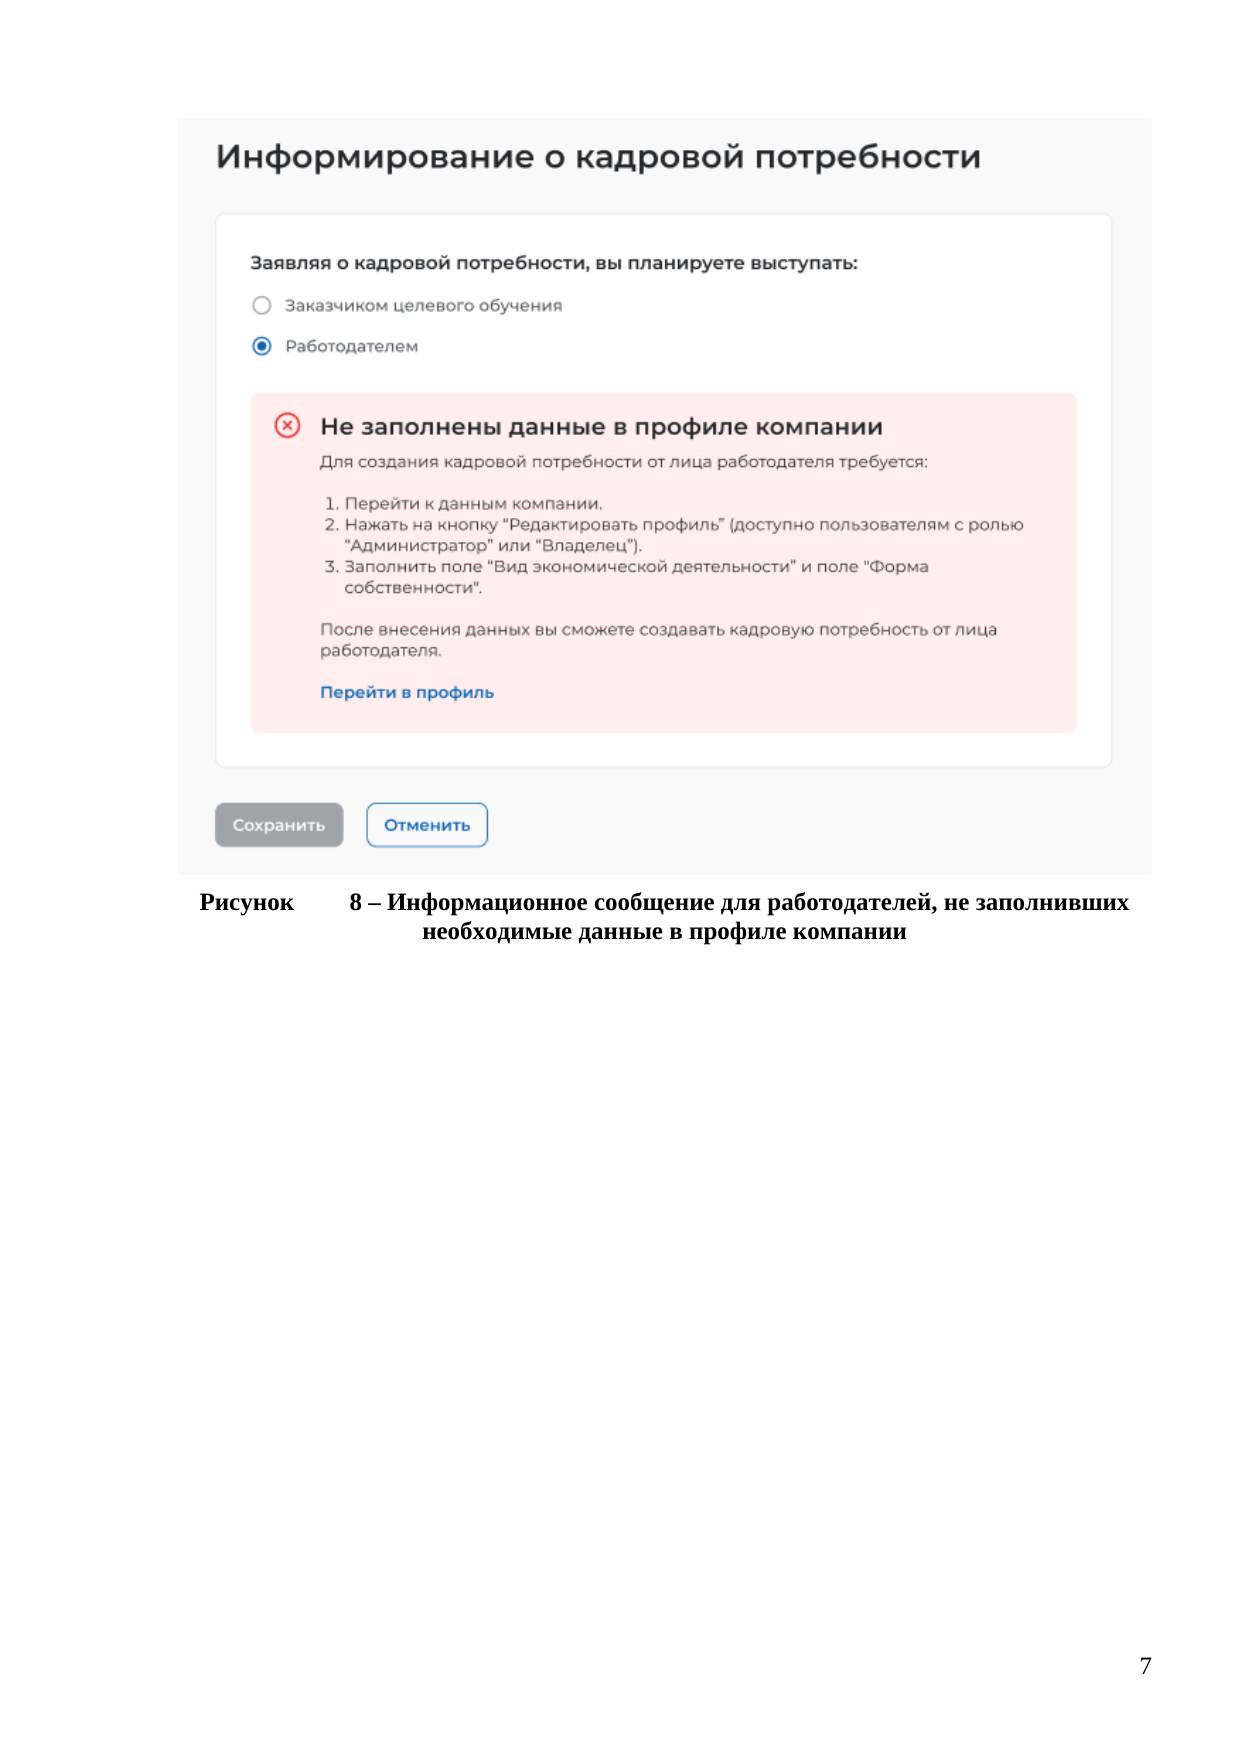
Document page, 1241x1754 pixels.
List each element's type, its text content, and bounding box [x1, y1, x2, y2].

picture [177, 118, 1152, 875]
list 8 – Информационное сообщение для работодателей, не заполнивших необходимые данные в профиле компании [177, 887, 1152, 945]
